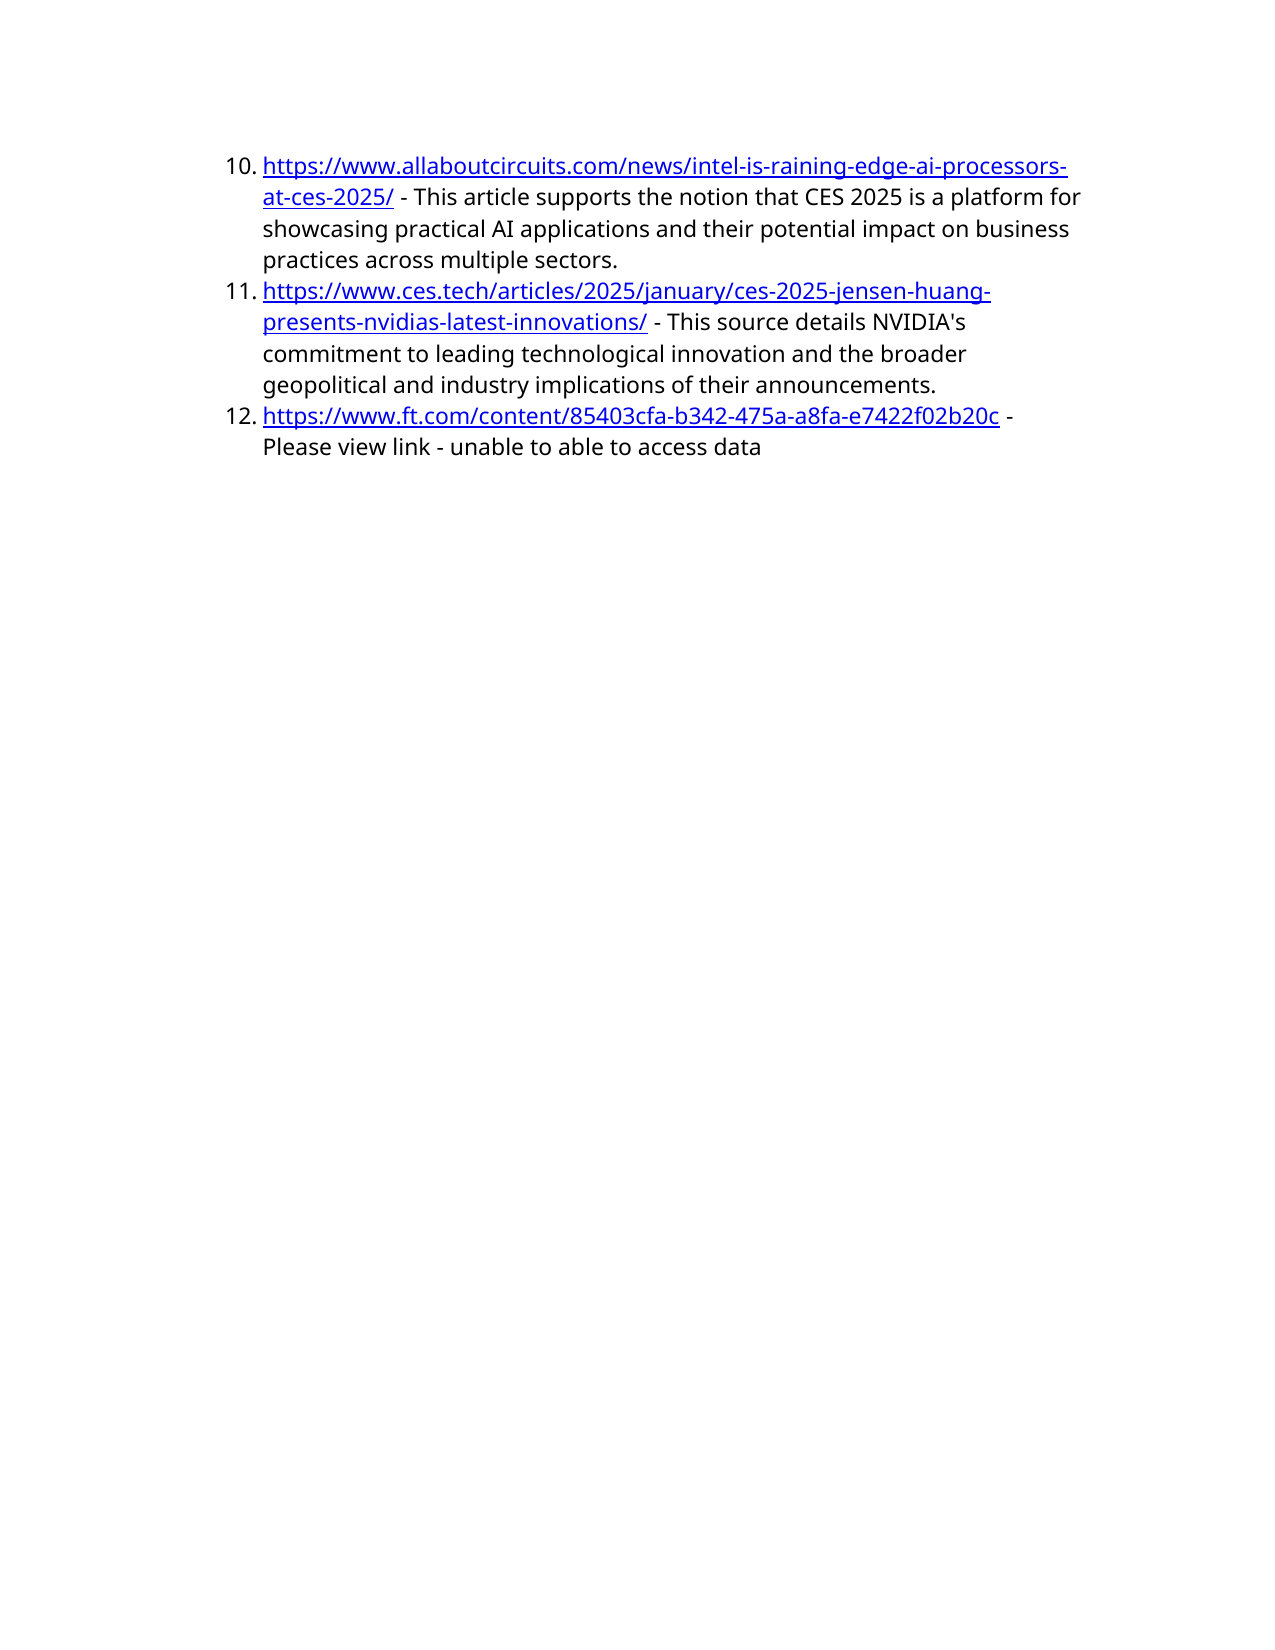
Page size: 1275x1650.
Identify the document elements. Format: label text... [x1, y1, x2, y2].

list https://www.ces.tech/articles/2025/january/ces-2025-jensen-huang-presents-nvidias-latest-innovations/ - This source details NVIDIA's commitment to leading technological innovation and the broader geopolitical and industry implications of their announcements. [225, 275, 1087, 400]
list https://www.ft.com/content/85403cfa-b342-475a-a8fa-e7422f02b20c - Please view link - unable to able to access data [225, 400, 1087, 462]
list https://www.allaboutcircuits.com/news/intel-is-raining-edge-ai-processors-at-ces-2025/ - This article supports the notion that CES 2025 is a platform for showcasing practical AI applications and their potential impact on business practices across multiple sectors. [225, 150, 1087, 275]
